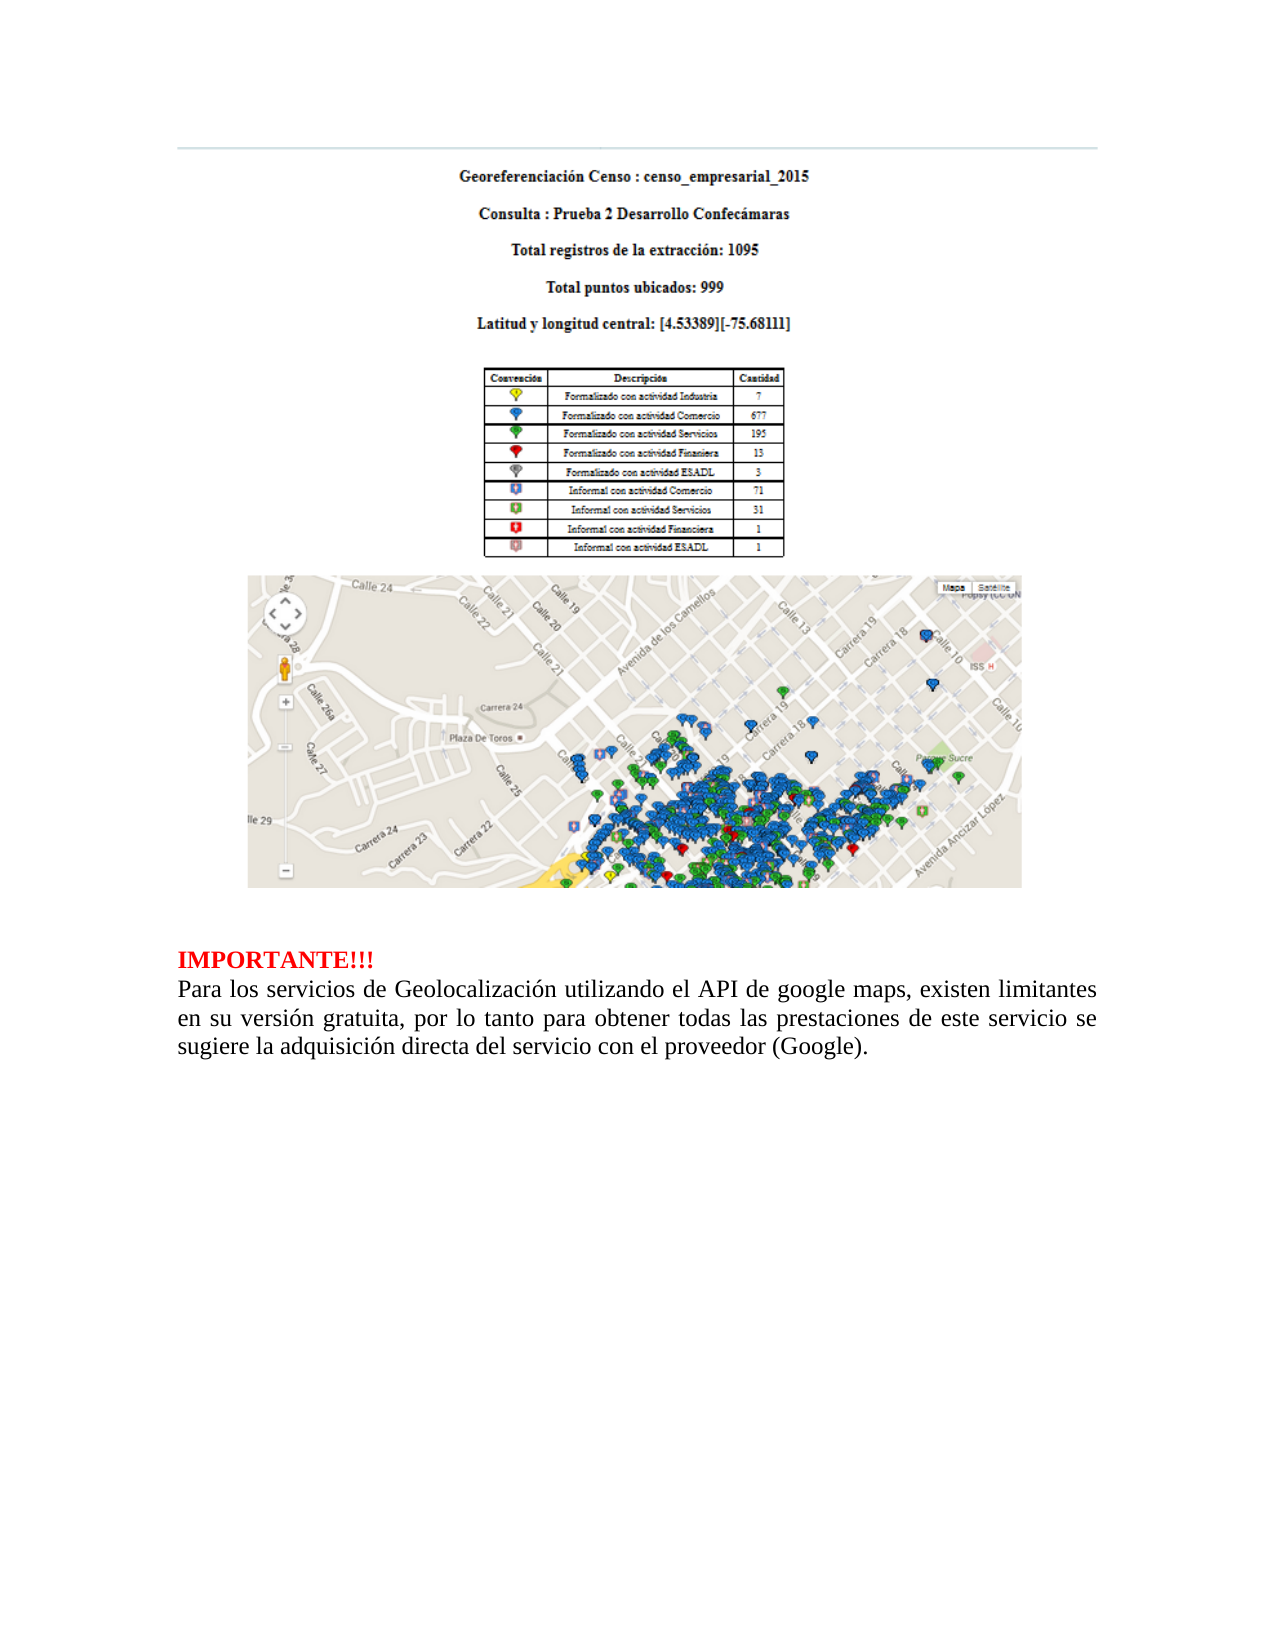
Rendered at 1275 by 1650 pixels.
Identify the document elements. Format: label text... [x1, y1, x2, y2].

text Para los servicios de Geolocalización utilizando el API de google maps, existen limitantes en su versión gratuita, por lo tanto para obtener todas las prestaciones de este servicio se sugiere la adquisición directa del servicio con el proveedor (Google). [177, 974, 1098, 1060]
picture [177, 147, 1098, 888]
text IMPORTANTE!!! [177, 945, 1098, 974]
